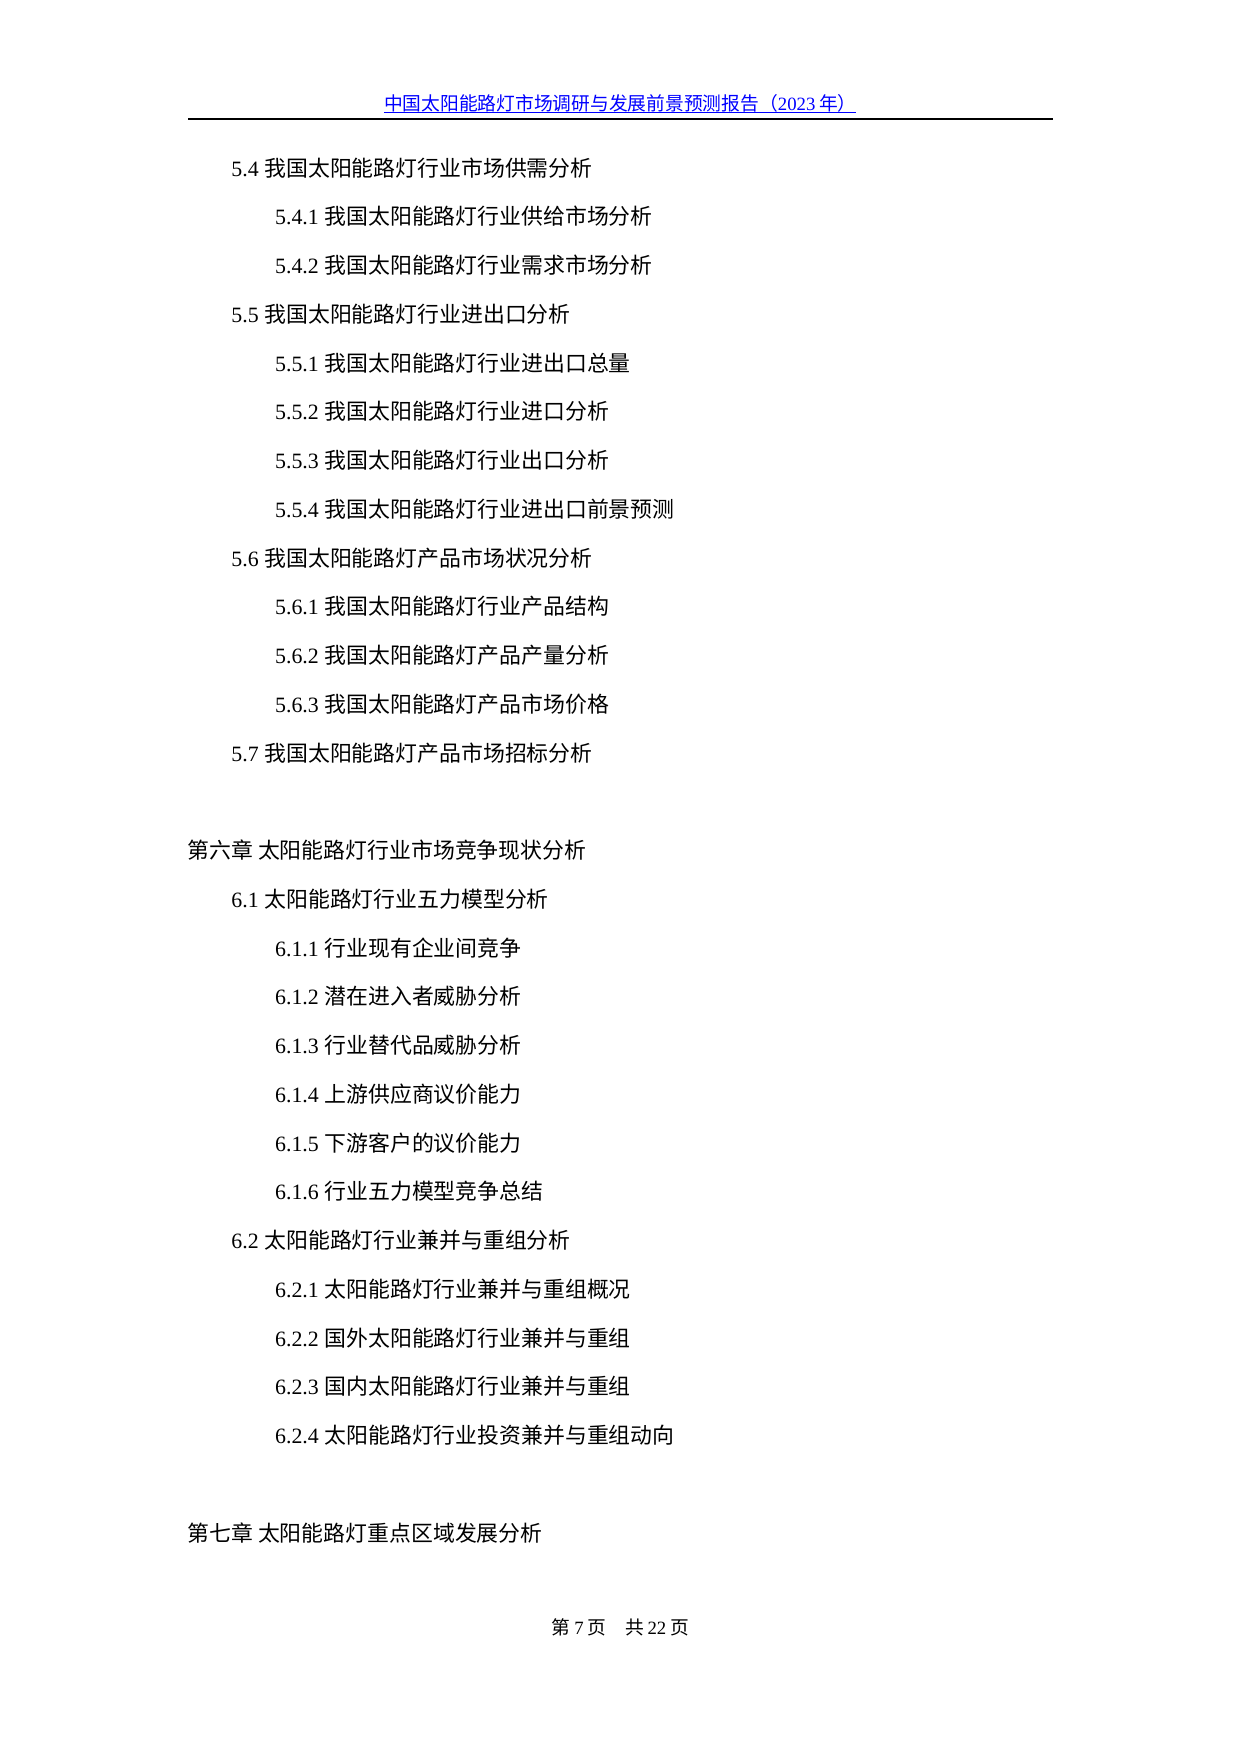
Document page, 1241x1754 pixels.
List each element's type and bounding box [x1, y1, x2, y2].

text [187, 150, 1053, 1548]
